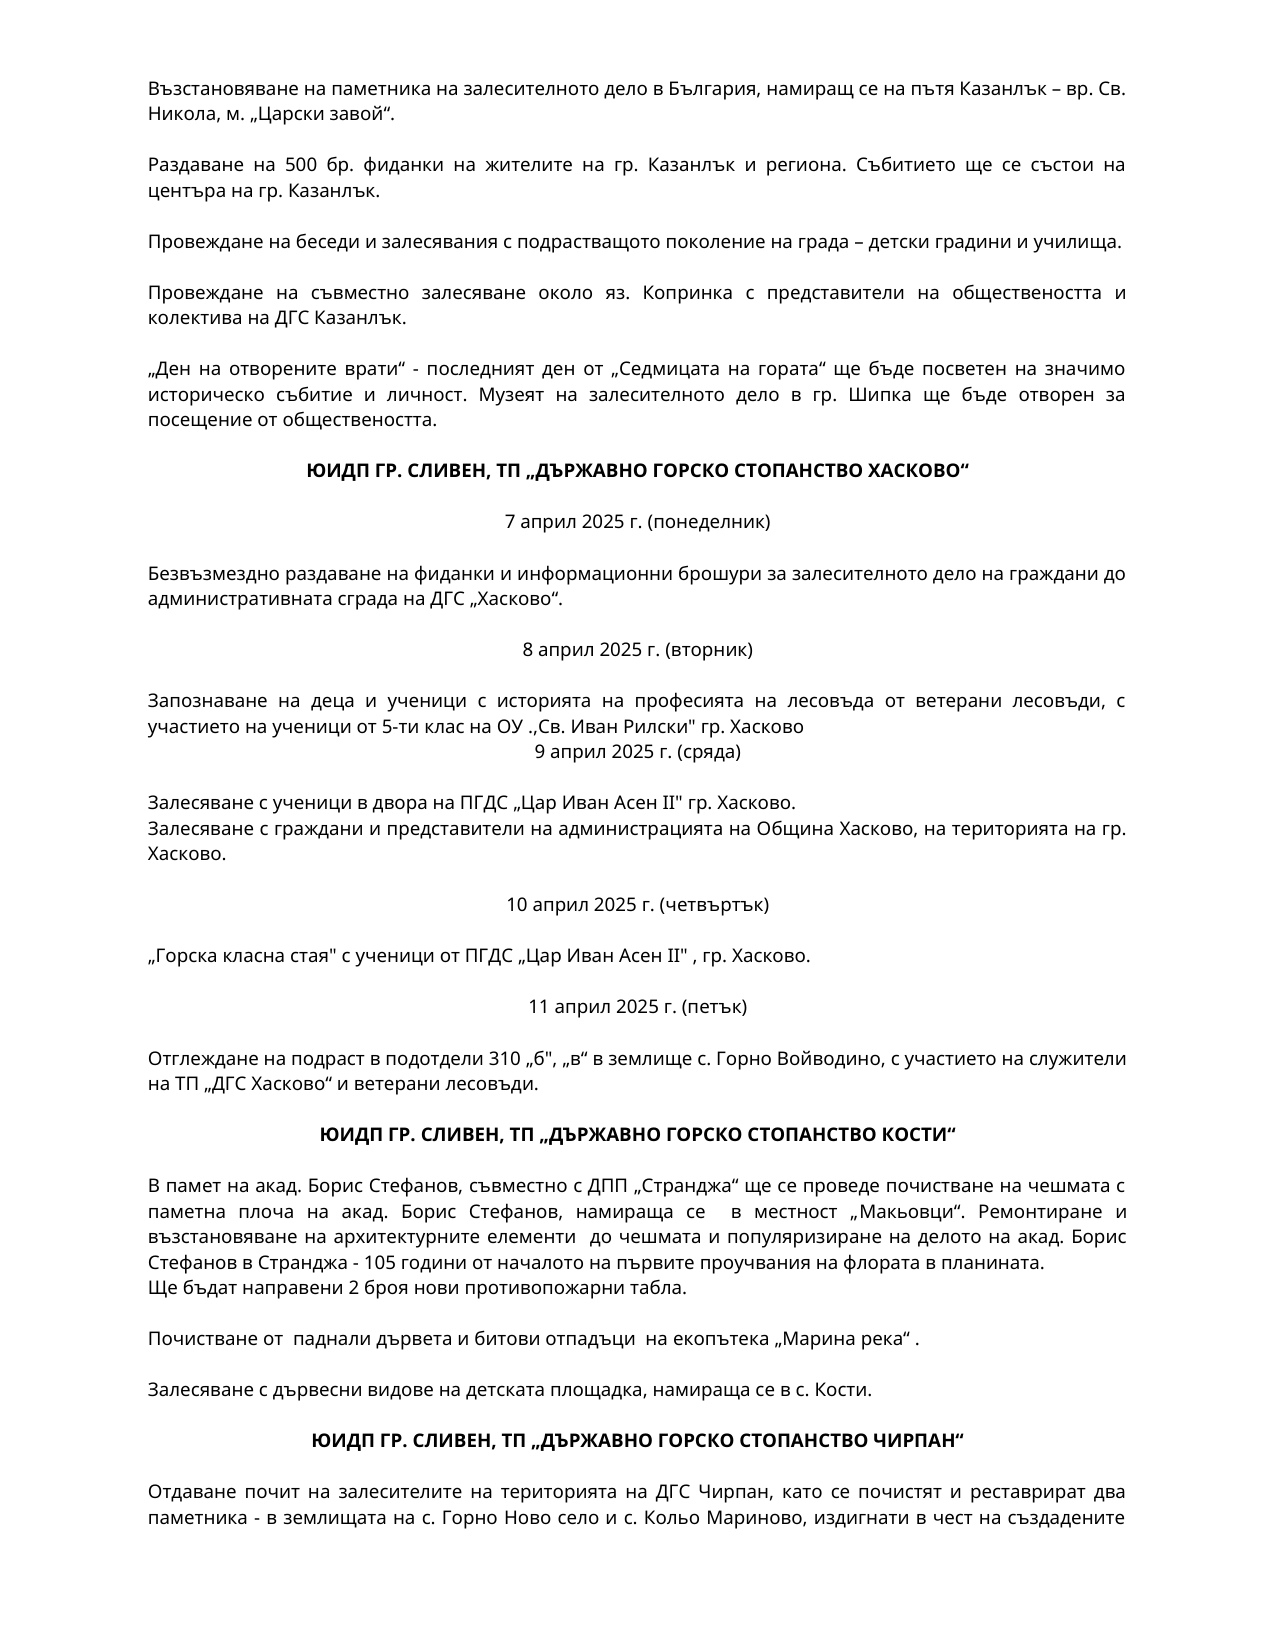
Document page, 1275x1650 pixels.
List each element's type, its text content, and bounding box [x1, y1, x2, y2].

text 8 април 2025 г. (вторник) [148, 636, 1127, 662]
text Почистване от паднали дървета и битови отпадъци на екопътека „Марина река“ . [148, 1326, 1127, 1351]
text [148, 1479, 1127, 1530]
text Възстановяване на паметника на залесителното дело в България, намиращ се на пътя Казанлък – вр. Св. Никола, м. „Царски завой“. [148, 75, 1127, 126]
text „Ден на отворените врати“ - последният ден от „Седмицата на гората“ ще бъде посветен на значимо историческо събитие и личност. Музеят на залесителното дело в гр. Шипка ще бъде отворен за посещение от обществеността. [148, 356, 1127, 432]
text 9 април 2025 г. (сряда) [148, 738, 1127, 764]
text Запознаване на деца и ученици с историята на професията на лесовъда от ветерани лесовъди, с участието на ученици от 5-ти клас на ОУ .,Св. Иван Рилски" гр. Хасково [148, 687, 1127, 738]
text „Горска класна стая" с ученици от ПГДС „Цар Иван Асен II" , гр. Хасково. [148, 943, 1127, 968]
text 10 април 2025 г. (четвъртък) [148, 892, 1127, 917]
text Ще бъдат направени 2 броя нови противопожарни табла. [148, 1274, 1127, 1300]
text Залесяване с дървесни видове на детската площадка, намираща се в с. Кости. [148, 1377, 1127, 1402]
text В памет на акад. Борис Стефанов, съвместно с ДПП „Странджа“ ще се проведе почистване на чешмата с паметна плоча на акад. Борис Стефанов, намираща се в местност „Макьовци“. Ремонтиране и възстановяване на архитектурните елементи до чешмата и популяризиране на делото на акад. Борис Стефанов в Странджа - 105 години от началото на първите проучвания на флората в планината. [148, 1172, 1127, 1274]
text 7 април 2025 г. (понеделник) [148, 509, 1127, 534]
text Безвъзмездно раздаване на фиданки и информационни брошури за залесителното дело на граждани до административната сграда на ДГС „Хасково“. [148, 560, 1127, 611]
text 11 април 2025 г. (петък) [148, 994, 1127, 1019]
text ЮИДП ГР. СЛИВЕН, ТП „ДЪРЖАВНО ГОРСКО СТОПАНСТВО КОСТИ“ [148, 1121, 1127, 1147]
text Залесяване с граждани и представители на администрацията на Община Хасково, на територията на гр. Хасково. [148, 815, 1127, 866]
text ЮИДП ГР. СЛИВЕН, ТП „ДЪРЖАВНО ГОРСКО СТОПАНСТВО ЧИРПАН“ [148, 1428, 1127, 1453]
text Провеждане на съвместно залесяване около яз. Копринка с представители на обществеността и колектива на ДГС Казанлък. [148, 279, 1127, 330]
text Провеждане на беседи и залесявания с подрастващото поколение на града – детски градини и училища. [148, 228, 1127, 254]
text Раздаване на 500 бр. фиданки на жителите на гр. Казанлък и региона. Събитието ще се състои на центъра на гр. Казанлък. [148, 152, 1127, 203]
text Отглеждане на подраст в подотдели 310 „б", „в“ в землище с. Горно Войводино, с участието на служители на ТП „ДГС Хасково“ и ветерани лесовъди. [148, 1045, 1127, 1096]
text Залесяване с ученици в двора на ПГДС „Цар Иван Асен II" гр. Хасково. [148, 789, 1127, 815]
text ЮИДП ГР. СЛИВЕН, ТП „ДЪРЖАВНО ГОРСКО СТОПАНСТВО ХАСКОВО“ [148, 458, 1127, 483]
